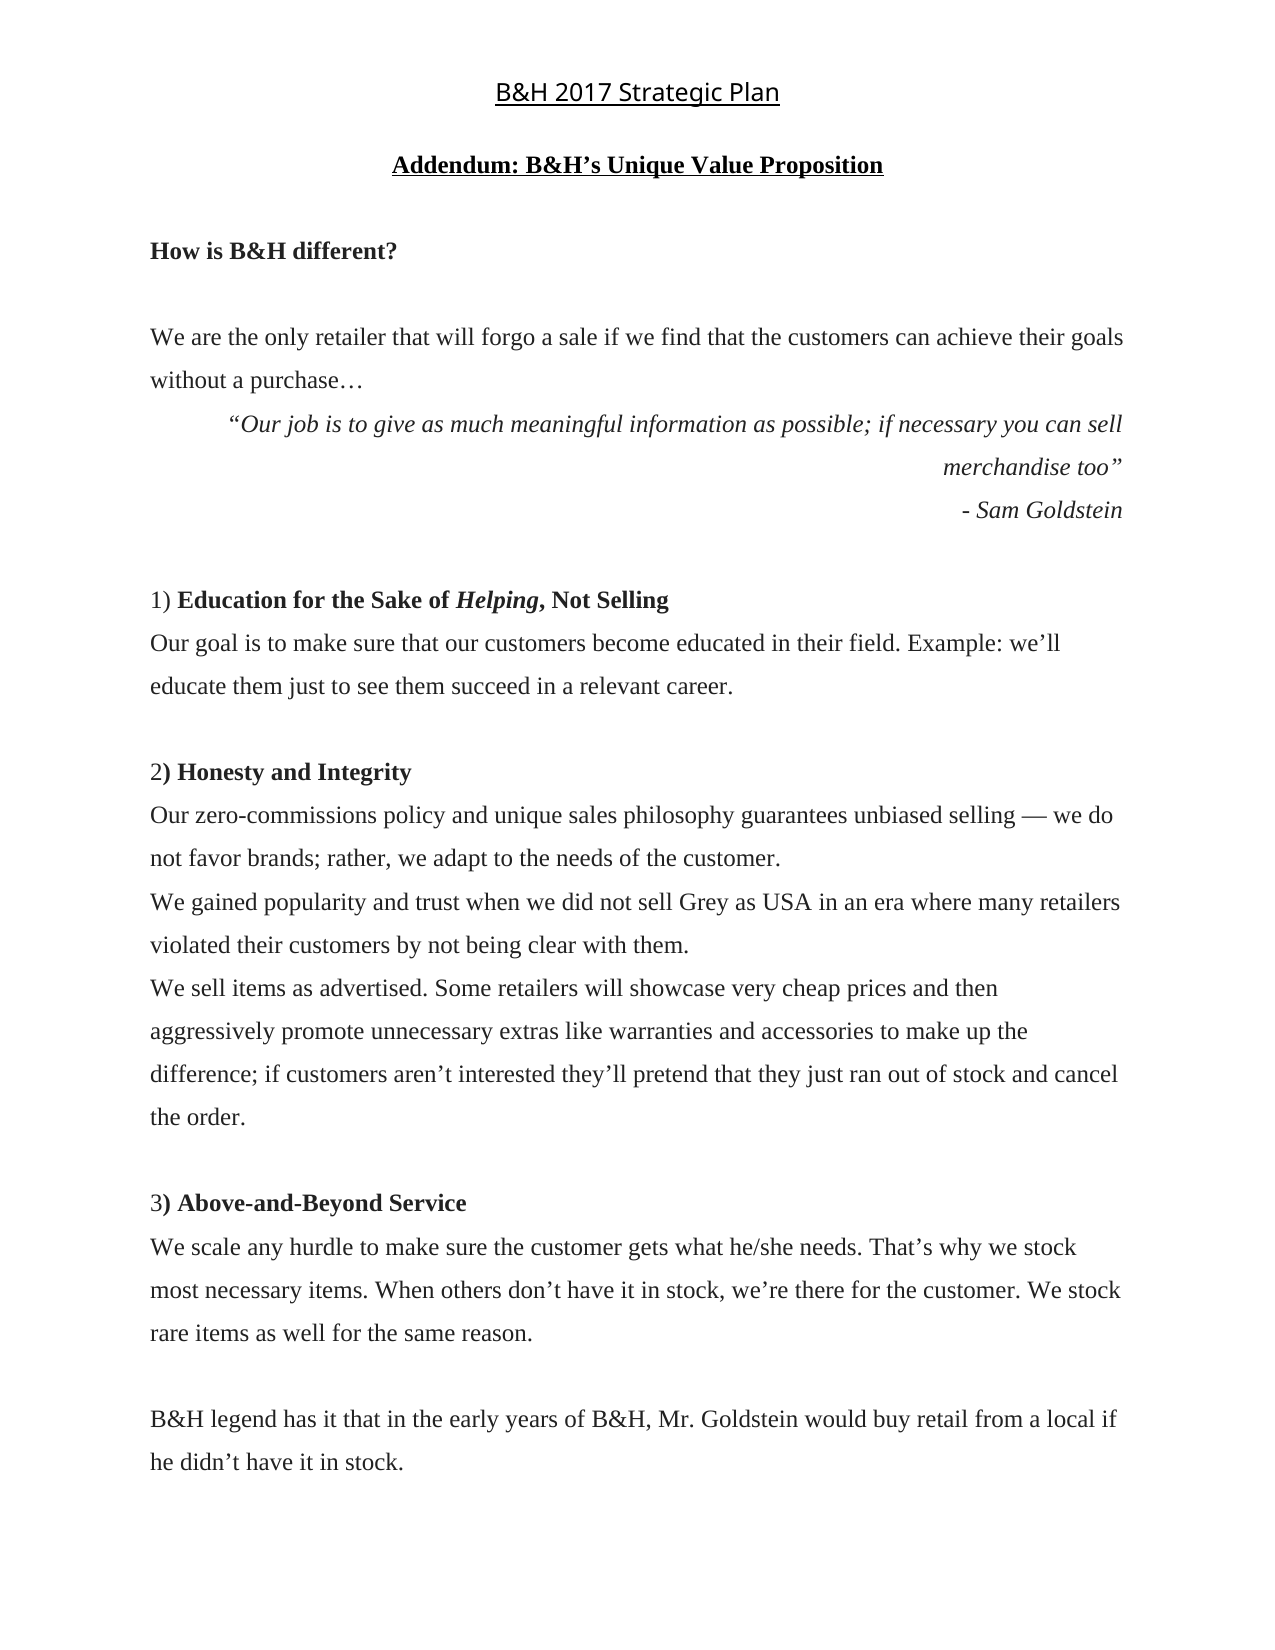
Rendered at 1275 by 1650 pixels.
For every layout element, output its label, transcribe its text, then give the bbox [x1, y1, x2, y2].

text B&H legend has it that in the early years of B&H, Mr. Goldstein would buy retail from a local if he didn’t have it in stock. [150, 1404, 1125, 1476]
text Addendum: B&H’s Unique Value Proposition [150, 150, 1125, 179]
text 1) Education for the Sake of Helping, Not Selling Our goal is to make sure that our customers become educated in their field. Example: we’ll educate them just to see them succeed in a relevant career. [150, 585, 1125, 700]
text How is B&H different? We are the only retailer that will forgo a sale if we find that the customers can achieve their goals without a purchase… [150, 236, 1125, 394]
text We sell items as advertised. Some retailers will showcase very cheap prices and then aggressively promote unnecessary extras like warranties and accessories to make up the difference; if customers aren’t interested they’ll pretend that they just ran out of stock and cancel the order. [150, 973, 1125, 1131]
text 3) Above-and-Beyond Service We scale any hurdle to make sure the customer gets what he/she needs. That’s why we stock most necessary items. When others don’t have it in stock, we’re there for the customer. We stock rare items as well for the same reason. [150, 1188, 1125, 1347]
text “Our job is to give as much meaningful information as possible; if necessary you can sell merchandise too” [150, 409, 1125, 481]
text - Sam Goldstein [150, 495, 1125, 569]
text We gained popularity and trust when we did not sell Grey as USA in an era where many retailers violated their customers by not being clear with them. [150, 887, 1125, 958]
text 2) Honesty and Integrity Our zero-commissions policy and unique sales philosophy guarantees unbiased selling — we do not favor brands; rather, we adapt to the needs of the customer. [150, 757, 1125, 872]
